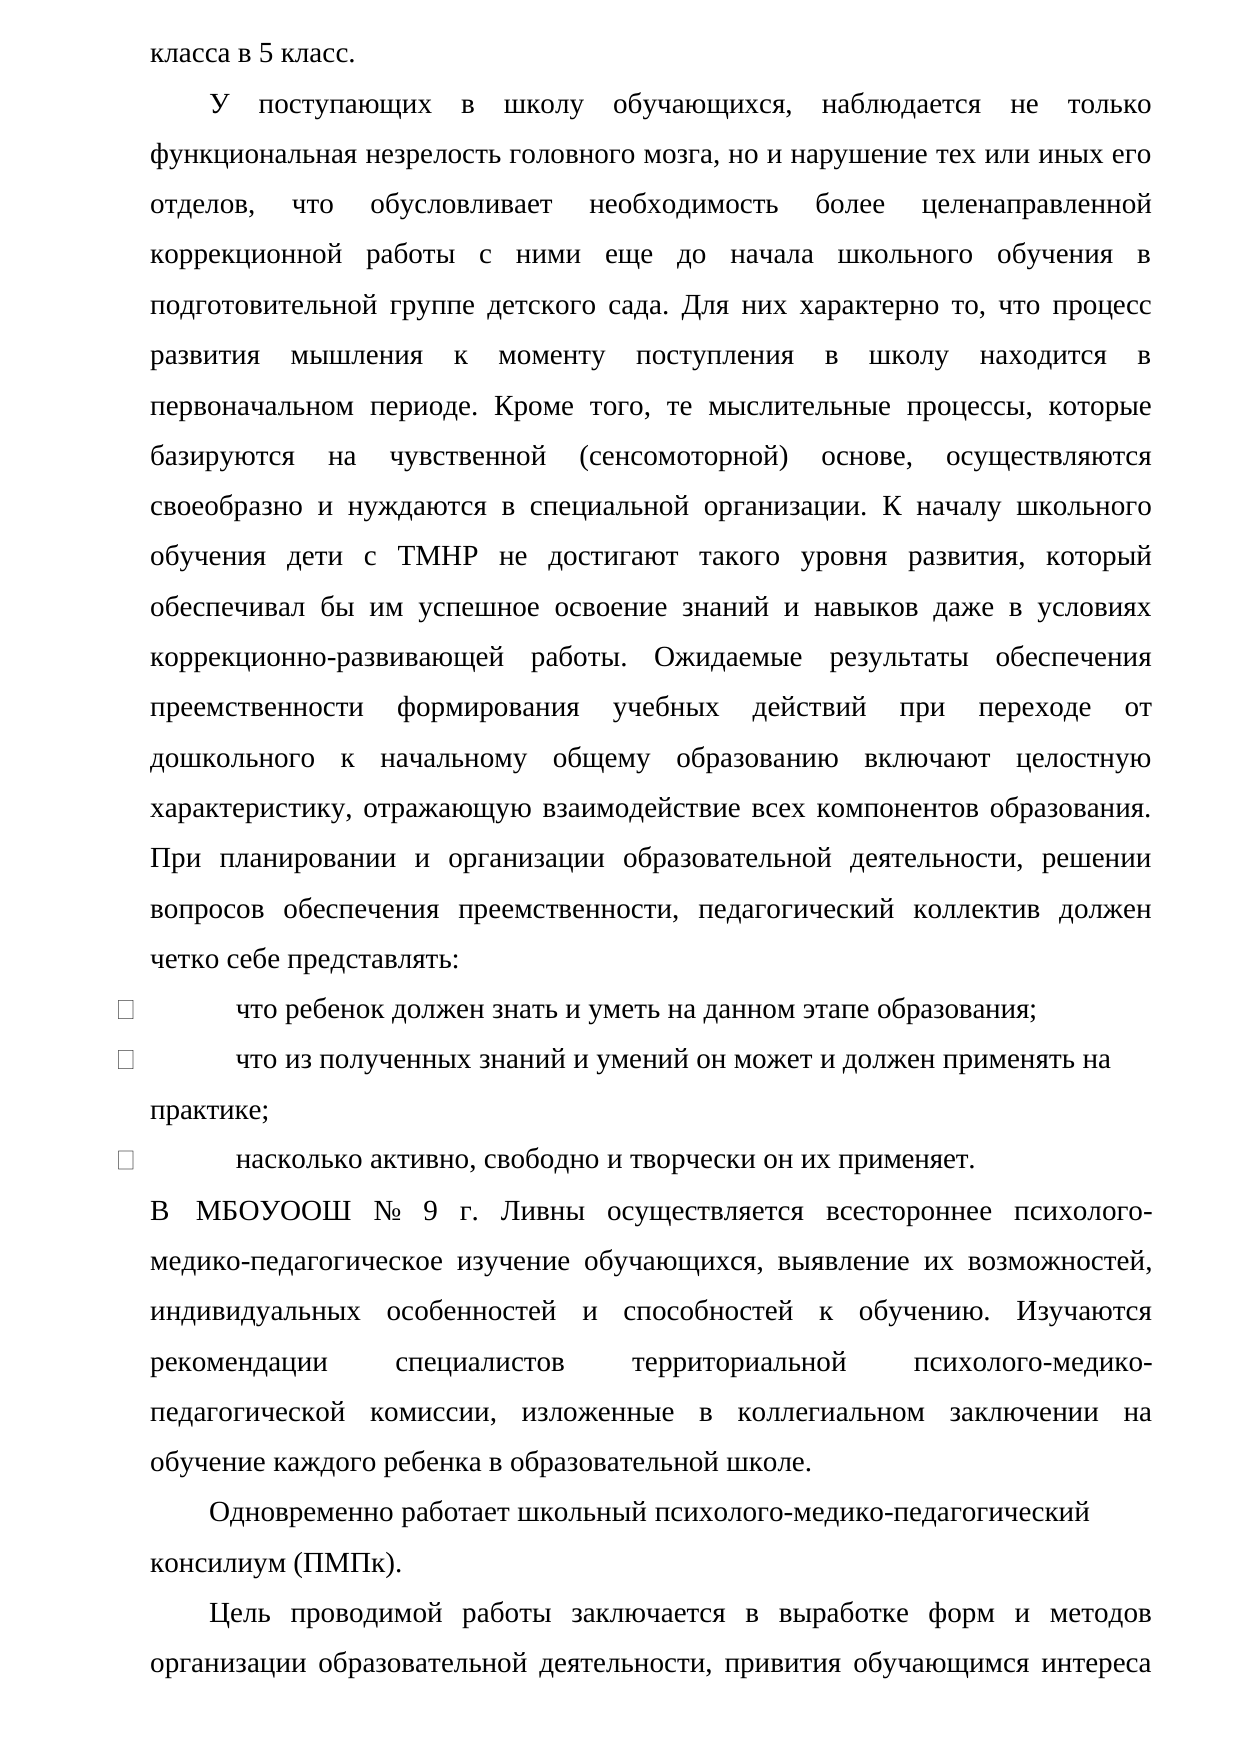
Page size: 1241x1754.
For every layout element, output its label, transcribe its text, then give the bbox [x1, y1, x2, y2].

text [150, 1595, 1152, 1679]
text что ребенок должен знать и уметь на данном этапе образования; [236, 991, 1215, 1025]
text Одновременно работает школьный психолого-медико-педагогический консилиум (ПМПк). [150, 1494, 1090, 1578]
text насколько активно, свободно и творчески он их применяет. [236, 1142, 1215, 1176]
text что из полученных знаний и умений он может и должен применять на практике; [150, 1042, 1111, 1126]
text В МБОУООШ № 9 г. Ливны осуществляется всестороннее психолого- медико-педагогическое изучение обучающихся, выявление их возможностей, индивидуальных особенностей и способностей к обучению. Изучаются рекомендации специалистов территориальной психолого-медико- педагогической комиссии, изложенные в коллегиальном заключении на обучение каждого ребенка в образовательной школе. [150, 1193, 1153, 1478]
picture [114, 1042, 161, 1076]
picture [114, 1143, 161, 1176]
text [150, 35, 1152, 69]
text У поступающих в школу обучающихся, наблюдается не только функциональная незрелость головного мозга, но и нарушение тех или иных его отделов, что обусловливает необходимость более целенаправленной коррекционной работы с ними еще до начала школьного обучения в подготовительной группе детского сада. Для них характерно то, что процесс развития мышления к моменту поступления в школу находится в первоначальном периоде. Кроме того, те мыслительные процессы, которые базируются на чувственной (сенсомоторной) основе, осуществляются своеобразно и нуждаются в специальной организации. К началу школьного обучения дети с ТМНР не достигают такого уровня развития, который обеспечивал бы им успешное освоение знаний и навыков даже в условиях коррекционно-развивающей работы. Ожидаемые результаты обеспечения преемственности формирования учебных действий при переходе от дошкольного к начальному общему образованию включают целостную характеристику, отражающую взаимодействие всех компонентов образования. При планировании и организации образовательной деятельности, решении вопросов обеспечения преемственности, педагогический коллектив должен четко себе представлять: [150, 86, 1152, 974]
picture [114, 992, 161, 1026]
